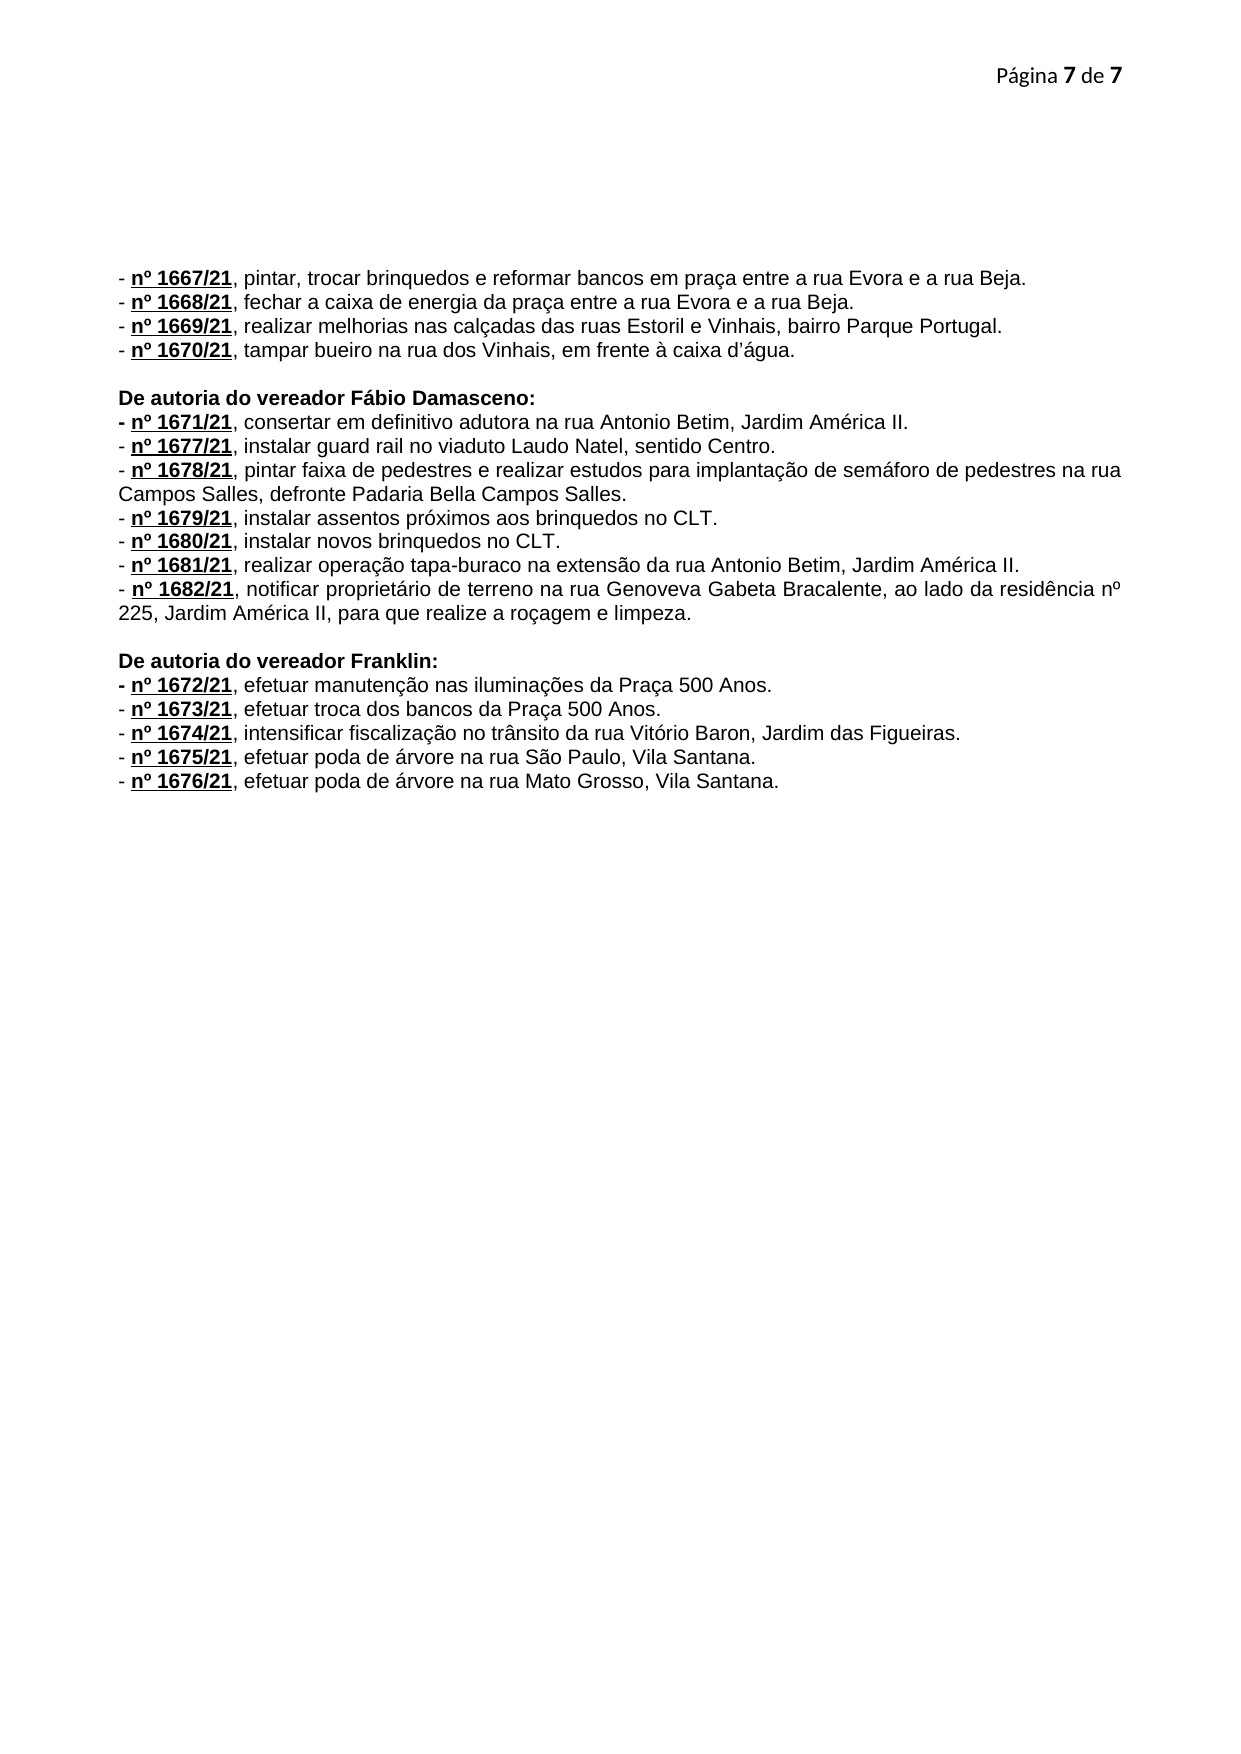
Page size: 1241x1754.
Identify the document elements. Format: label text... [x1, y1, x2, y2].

text - nº 1679/21, instalar assentos próximos aos brinquedos no CLT. [118, 505, 1122, 529]
text - nº 1673/21, efetuar troca dos bancos da Praça 500 Anos. [118, 697, 1122, 721]
text - nº 1681/21, realizar operação tapa-buraco na extensão da rua Antonio Betim, Jardim América II. [118, 553, 1122, 577]
text - nº 1682/21, notificar proprietário de terreno na rua Genoveva Gabeta Bracalente, ao lado da residência nº 225, Jardim América II, para que realize a roçagem e limpeza. [118, 577, 1122, 625]
text - nº 1670/21, tampar bueiro na rua dos Vinhais, em frente à caixa d’água. [118, 338, 1122, 362]
text - nº 1667/21, pintar, trocar brinquedos e reformar bancos em praça entre a rua Evora e a rua Beja. [118, 266, 1122, 290]
text - nº 1668/21, fechar a caixa de energia da praça entre a rua Evora e a rua Beja. [118, 290, 1122, 314]
text - nº 1678/21, pintar faixa de pedestres e realizar estudos para implantação de semáforo de pedestres na rua Campos Salles, defronte Padaria Bella Campos Salles. [118, 457, 1122, 505]
text De autoria do vereador Fábio Damasceno: [118, 386, 1122, 409]
text - nº 1676/21, efetuar poda de árvore na rua Mato Grosso, Vila Santana. [118, 769, 1122, 793]
text - nº 1669/21, realizar melhorias nas calçadas das ruas Estoril e Vinhais, bairro Parque Portugal. [118, 314, 1122, 338]
text - nº 1674/21, intensificar fiscalização no trânsito da rua Vitório Baron, Jardim das Figueiras. [118, 721, 1122, 745]
text - nº 1672/21, efetuar manutenção nas iluminações da Praça 500 Anos. [118, 673, 1122, 697]
text - nº 1677/21, instalar guard rail no viaduto Laudo Natel, sentido Centro. [118, 433, 1122, 457]
text - nº 1675/21, efetuar poda de árvore na rua São Paulo, Vila Santana. [118, 745, 1122, 769]
text De autoria do vereador Franklin: [118, 649, 1122, 673]
text - nº 1671/21, consertar em definitivo adutora na rua Antonio Betim, Jardim América II. [118, 409, 1122, 433]
text - nº 1680/21, instalar novos brinquedos no CLT. [118, 529, 1122, 553]
